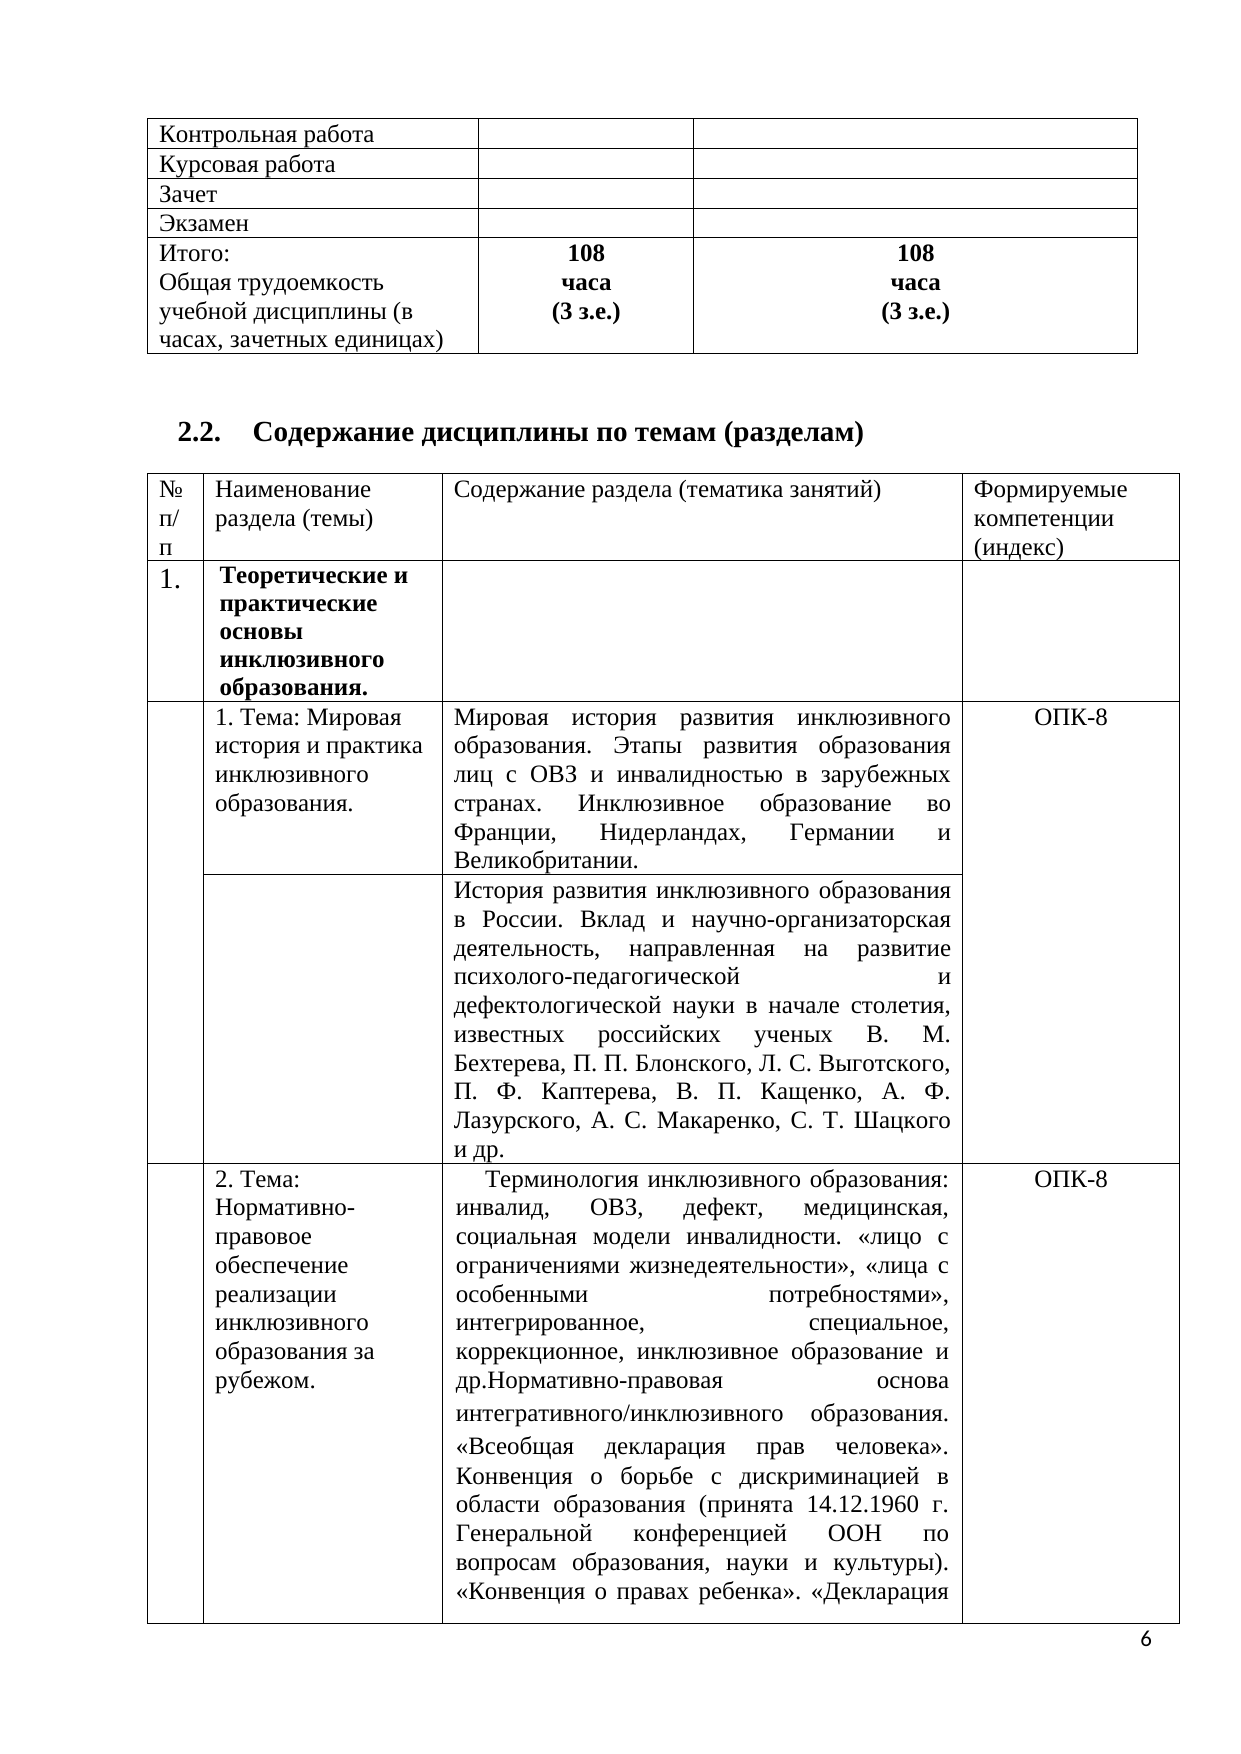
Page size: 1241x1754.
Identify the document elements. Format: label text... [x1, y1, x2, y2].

table_cell [479, 119, 693, 148]
table_cell 108 часа (3 з.е.) [694, 238, 1137, 353]
table_cell [204, 875, 442, 1163]
table_cell [443, 561, 962, 701]
table_cell 1. Тема: Мировая история и практика инклюзивного образования. [204, 702, 442, 874]
table_cell 108 часа (3 з.е.) [479, 238, 693, 353]
table_cell [694, 119, 1137, 148]
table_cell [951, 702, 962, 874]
list Содержание дисциплины по темам (разделам) [177, 414, 1152, 447]
table_header Наименование раздела (темы) [204, 474, 442, 560]
table_cell [963, 561, 1179, 701]
table_cell ОПК-8 [963, 1164, 1179, 1623]
table_cell [479, 179, 693, 207]
table_cell [479, 209, 693, 237]
table_cell [479, 149, 693, 178]
table_cell 1. [148, 561, 203, 701]
table_cell Экзамен [148, 209, 478, 237]
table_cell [204, 1164, 442, 1623]
table_cell Курсовая работа [148, 149, 478, 178]
table_cell [148, 702, 203, 1163]
table_cell [694, 209, 1137, 237]
table_cell [148, 1164, 203, 1623]
table_header Содержание раздела (тематика занятий) [443, 474, 962, 560]
table_cell Теоретические и практические основы инклюзивного образования. [204, 561, 442, 701]
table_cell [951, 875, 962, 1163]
table_cell [694, 179, 1137, 207]
table_cell Зачет [148, 179, 478, 207]
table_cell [443, 1164, 962, 1623]
table_cell ОПК-8 [963, 702, 1179, 1163]
table_cell [694, 149, 1137, 178]
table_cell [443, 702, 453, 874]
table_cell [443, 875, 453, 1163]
table_header Формируемые компетенции (индекс) [963, 474, 1179, 560]
table_header № п/п [148, 474, 203, 560]
table_cell Контрольная работа [148, 119, 478, 148]
table_cell Итого: Общая трудоемкость учебной дисциплины (в часах, зачетных единицах) [148, 238, 478, 353]
